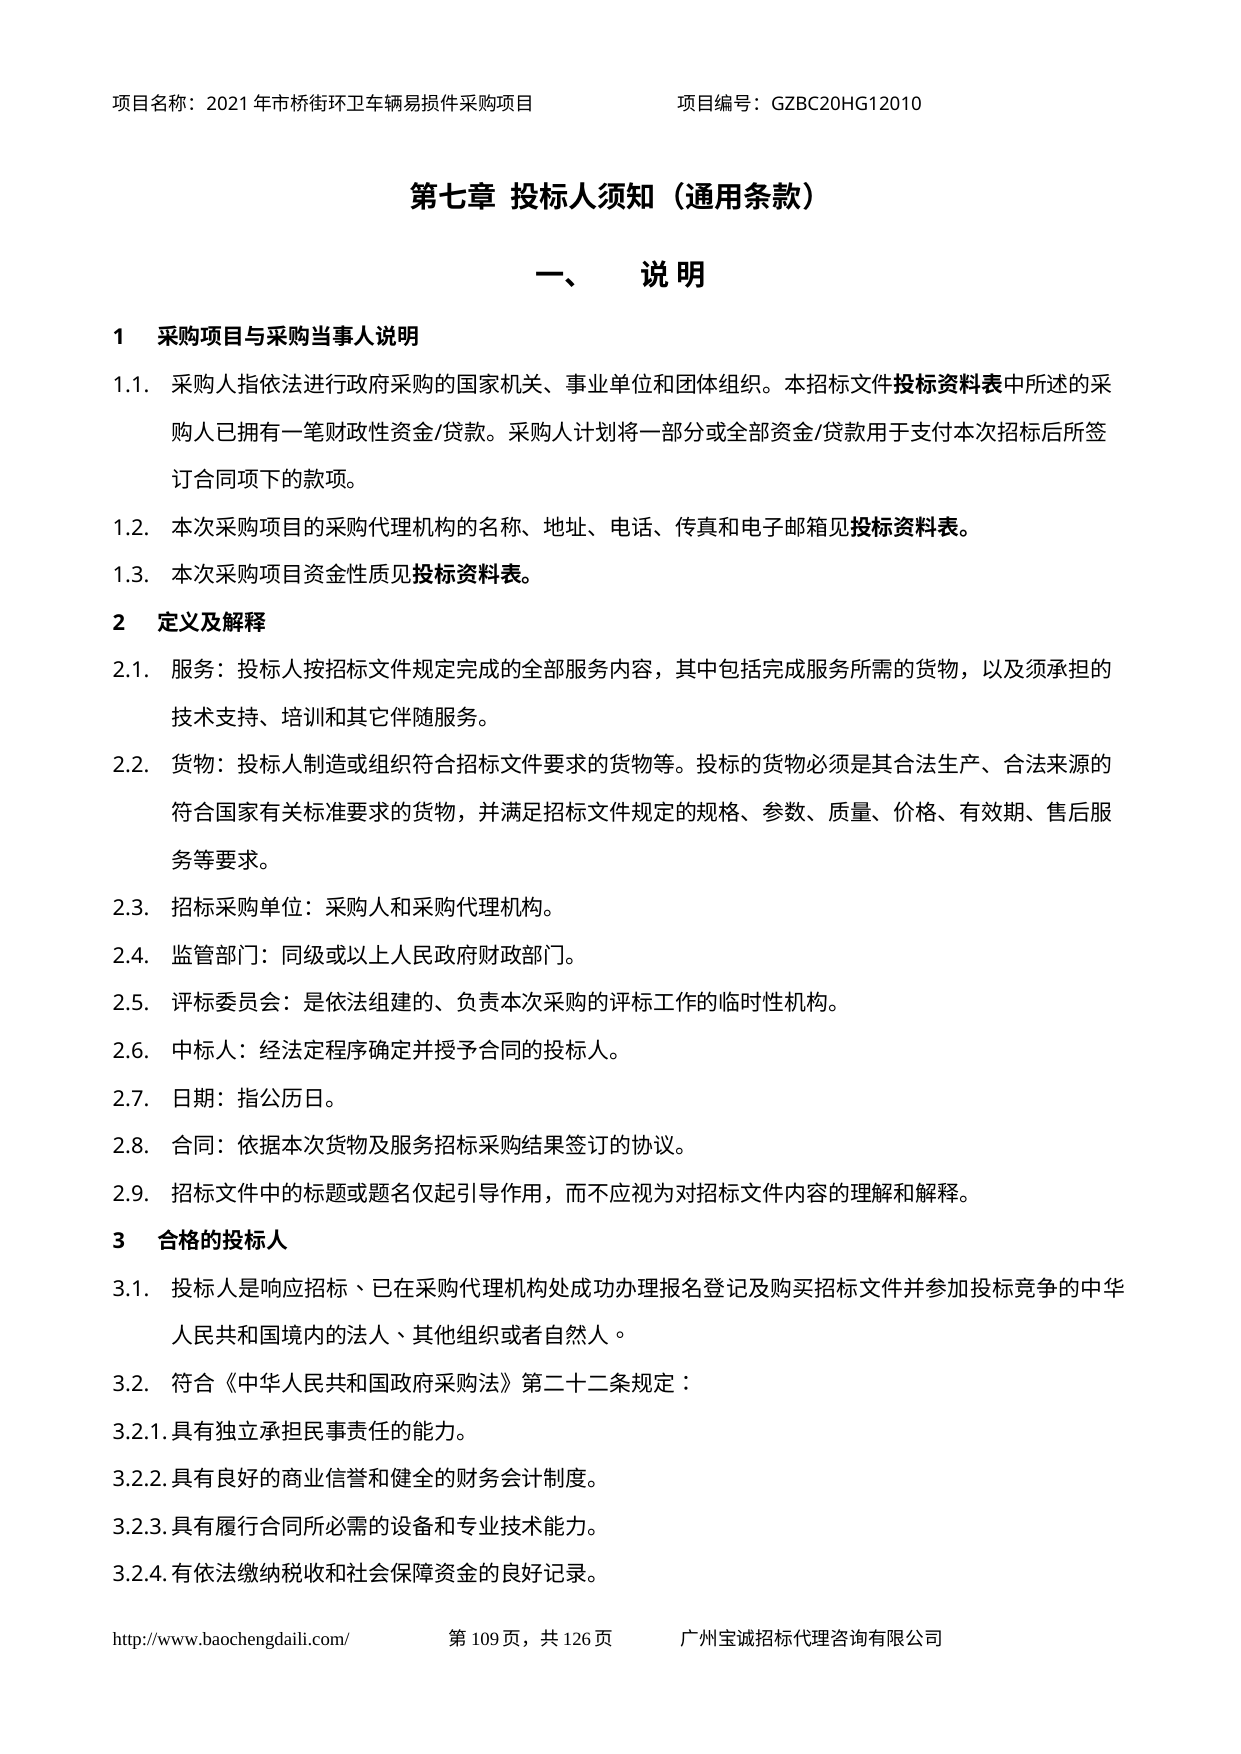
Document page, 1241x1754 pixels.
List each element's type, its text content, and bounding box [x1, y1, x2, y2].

list 合格的投标人 [112, 1223, 1128, 1255]
list 货物：投标人制造或组织符合招标文件要求的货物等。投标的货物必须是其合法生产、合法来源的符合国家有关标准要求的货物，并满足招标文件规定的规格、参数、质量、价格、有效期、售后服务等要求。 [112, 747, 1128, 874]
list 招标采购单位：采购人和采购代理机构。 [112, 890, 1128, 922]
list 具有履行合同所必需的设备和专业技术能力。 [112, 1509, 1128, 1541]
list 监管部门：同级或以上人民政府财政部门。 [112, 938, 1128, 969]
list 具有良好的商业信誉和健全的财务会计制度。 [112, 1461, 1128, 1493]
text 第七章 投标人须知（通用条款） [112, 162, 1128, 227]
list 采购项目与采购当事人说明 [112, 319, 1128, 351]
list 服务：投标人按招标文件规定完成的全部服务内容，其中包括完成服务所需的货物，以及须承担的技术支持、培训和其它伴随服务。 [112, 652, 1128, 732]
list 招标文件中的标题或题名仅起引导作用，而不应视为对招标文件内容的理解和解释。 [112, 1176, 1128, 1207]
list 评标委员会：是依法组建的、负责本次采购的评标工作的临时性机构。 [112, 985, 1128, 1017]
list 具有独立承担民事责任的能力。 [112, 1414, 1128, 1445]
list 本次采购项目的采购代理机构的名称、地址、电话、传真和电子邮箱见投标资料表。 [112, 509, 1128, 541]
list 投标人是响应招标、已在采购代理机构处成功办理报名登记及购买招标文件并参加投标竞争的中华人民共和国境内的法人、其他组织或者自然人。 [112, 1271, 1128, 1350]
list 说 明 [112, 252, 1128, 294]
list 采购人指依法进行政府采购的国家机关、事业单位和团体组织。本招标文件投标资料表中所述的采购人已拥有一笔财政性资金/贷款。采购人计划将一部分或全部资金/贷款用于支付本次招标后所签订合同项下的款项。 [112, 367, 1128, 494]
list 有依法缴纳税收和社会保障资金的良好记录。 [112, 1556, 1128, 1588]
list 日期：指公历日。 [112, 1081, 1128, 1112]
list 定义及解释 [112, 605, 1128, 637]
list 中标人：经法定程序确定并授予合同的投标人。 [112, 1033, 1128, 1065]
list 合同：依据本次货物及服务招标采购结果签订的协议。 [112, 1128, 1128, 1160]
list 符合《中华人民共和国政府采购法》第二十二条规定： [112, 1366, 1128, 1398]
list 本次采购项目资金性质见投标资料表。 [112, 557, 1128, 589]
